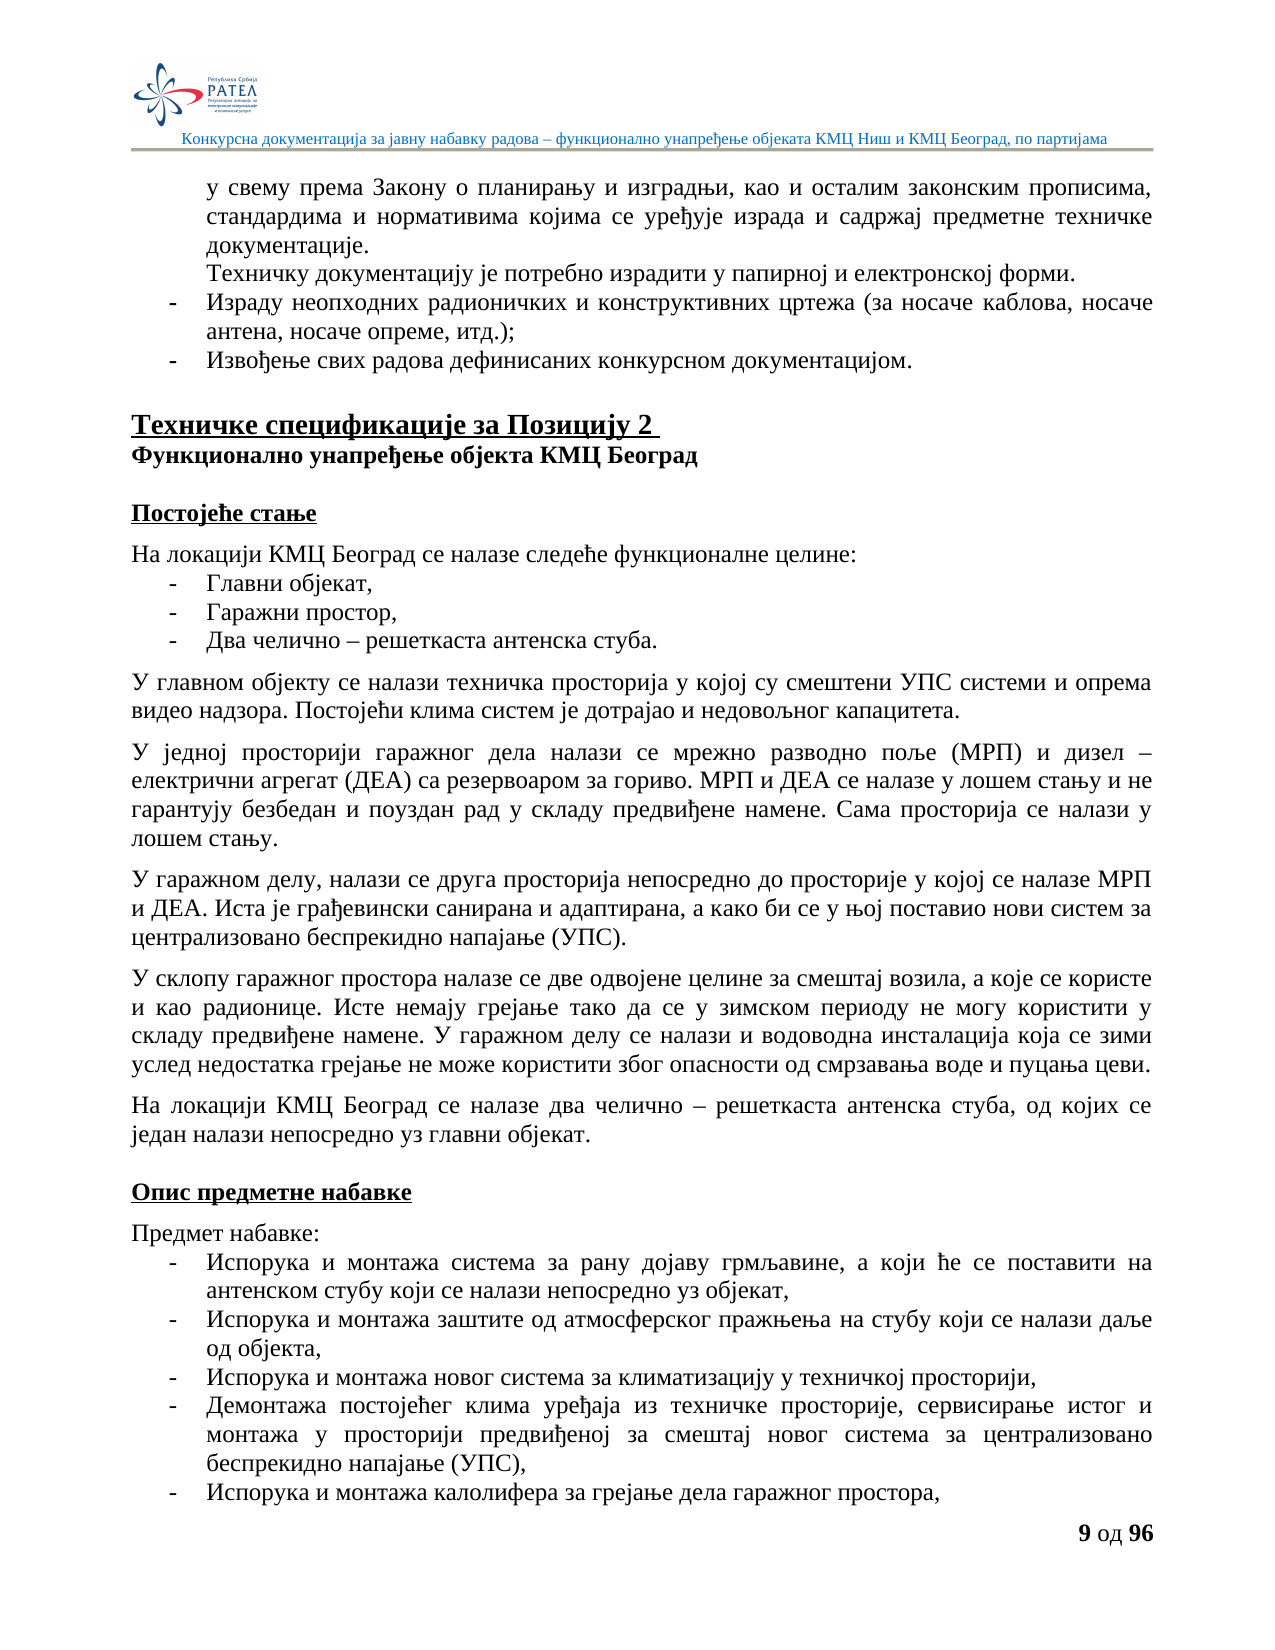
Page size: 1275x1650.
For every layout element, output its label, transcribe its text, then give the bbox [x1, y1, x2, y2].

list Два челично – решеткаста антенска стуба. [169, 626, 1153, 654]
text Функционално унапређење објекта КМЦ Београд [131, 441, 1153, 469]
list Техничку документацију је потребно израдити у папирној и електронској форми. [206, 258, 1153, 287]
picture [131, 60, 260, 129]
text На локацији КМЦ Београд се налазе следеће функционалне целине: [131, 539, 1153, 568]
text Опис предметне набавке [131, 1177, 1153, 1206]
text У гаражном делу, налази се друга просторија непосредно до просторије у којој се налазе МРП и ДЕА. Иста је грађевински санирана и адаптирана, а како би се у њој поставио нови систем за централизовано беспрекидно напајање (УПС). [131, 864, 1153, 951]
list Испорука и монтажа новог система за климатизацију у техничкој просторији, [169, 1362, 1153, 1391]
text На локацији КМЦ Београд се налазе два челично – решеткаста антенска стуба, од којих се један налази непосредно уз главни објекат. [131, 1091, 1153, 1148]
text Постојеће стање [131, 498, 1153, 527]
text Техничке спецификације за Позицију 2 [131, 407, 1153, 441]
text У једној просторији гаражног дела налази се мрежно разводно поље (МРП) и дизел – електрични агрегат (ДЕА) са резервоаром за гориво. МРП и ДЕА се налазе у лошем стању и не гарантују безбедан и поуздан рад у складу предвиђене намене. Сама просторија се налази у лошем стању. [131, 737, 1153, 852]
list Гарaжни простор, [169, 597, 1153, 626]
list Испорука и монтажа заштите од атмосферског пражњења на стубу који се налази даље од објекта, [169, 1304, 1153, 1362]
text Предмет набавке: [131, 1218, 1153, 1247]
list Извођење свих радова дефинисаних конкурсном документацијом. [169, 345, 1153, 373]
list Демонтажа постојећег клима уређаја из техничке просторије, сервисирање истог и монтажа у просторији предвиђеној за смештај новог система за централизовано беспрекидно напајање (УПС), [169, 1391, 1153, 1477]
text У главном објекту се налази техничка просторија у којој су смештени УПС системи и опрема видео надзора. Постојећи клима систем је дотрајао и недовољног капацитета. [131, 667, 1153, 724]
list Испорука и монтажа калолифера за грејање дела гаражног простора, [169, 1477, 1153, 1506]
list Главни објекат, [169, 568, 1153, 597]
list Испорука и монтажа система за рану дојаву грмљавине, а који ће се поставити на антенском стубу који се налази непосредно уз објекат, [169, 1247, 1153, 1304]
text У склопу гаражног простора налазе се две одвојене целине за смештај возила, а које се користе и као радионице. Исте немају грејање тако да се у зимском периоду не могу користити у складу предвиђене намене. У гаражном делу се налази и водоводна инсталација која се зими услед недостатка грејање не може користити због опасности од смрзавања воде и пуцања цеви. [131, 963, 1153, 1078]
list Израду неопходних радионичких и конструктивних цртежа (за носаче каблова, носаче антена, носаче опреме, итд.); [169, 287, 1153, 345]
text у свему према Закону о планирању и изградњи, као и осталим законским прописима, стандардима и нормативима којима се уређује израда и садржај предметне техничке документације. [206, 172, 1153, 258]
